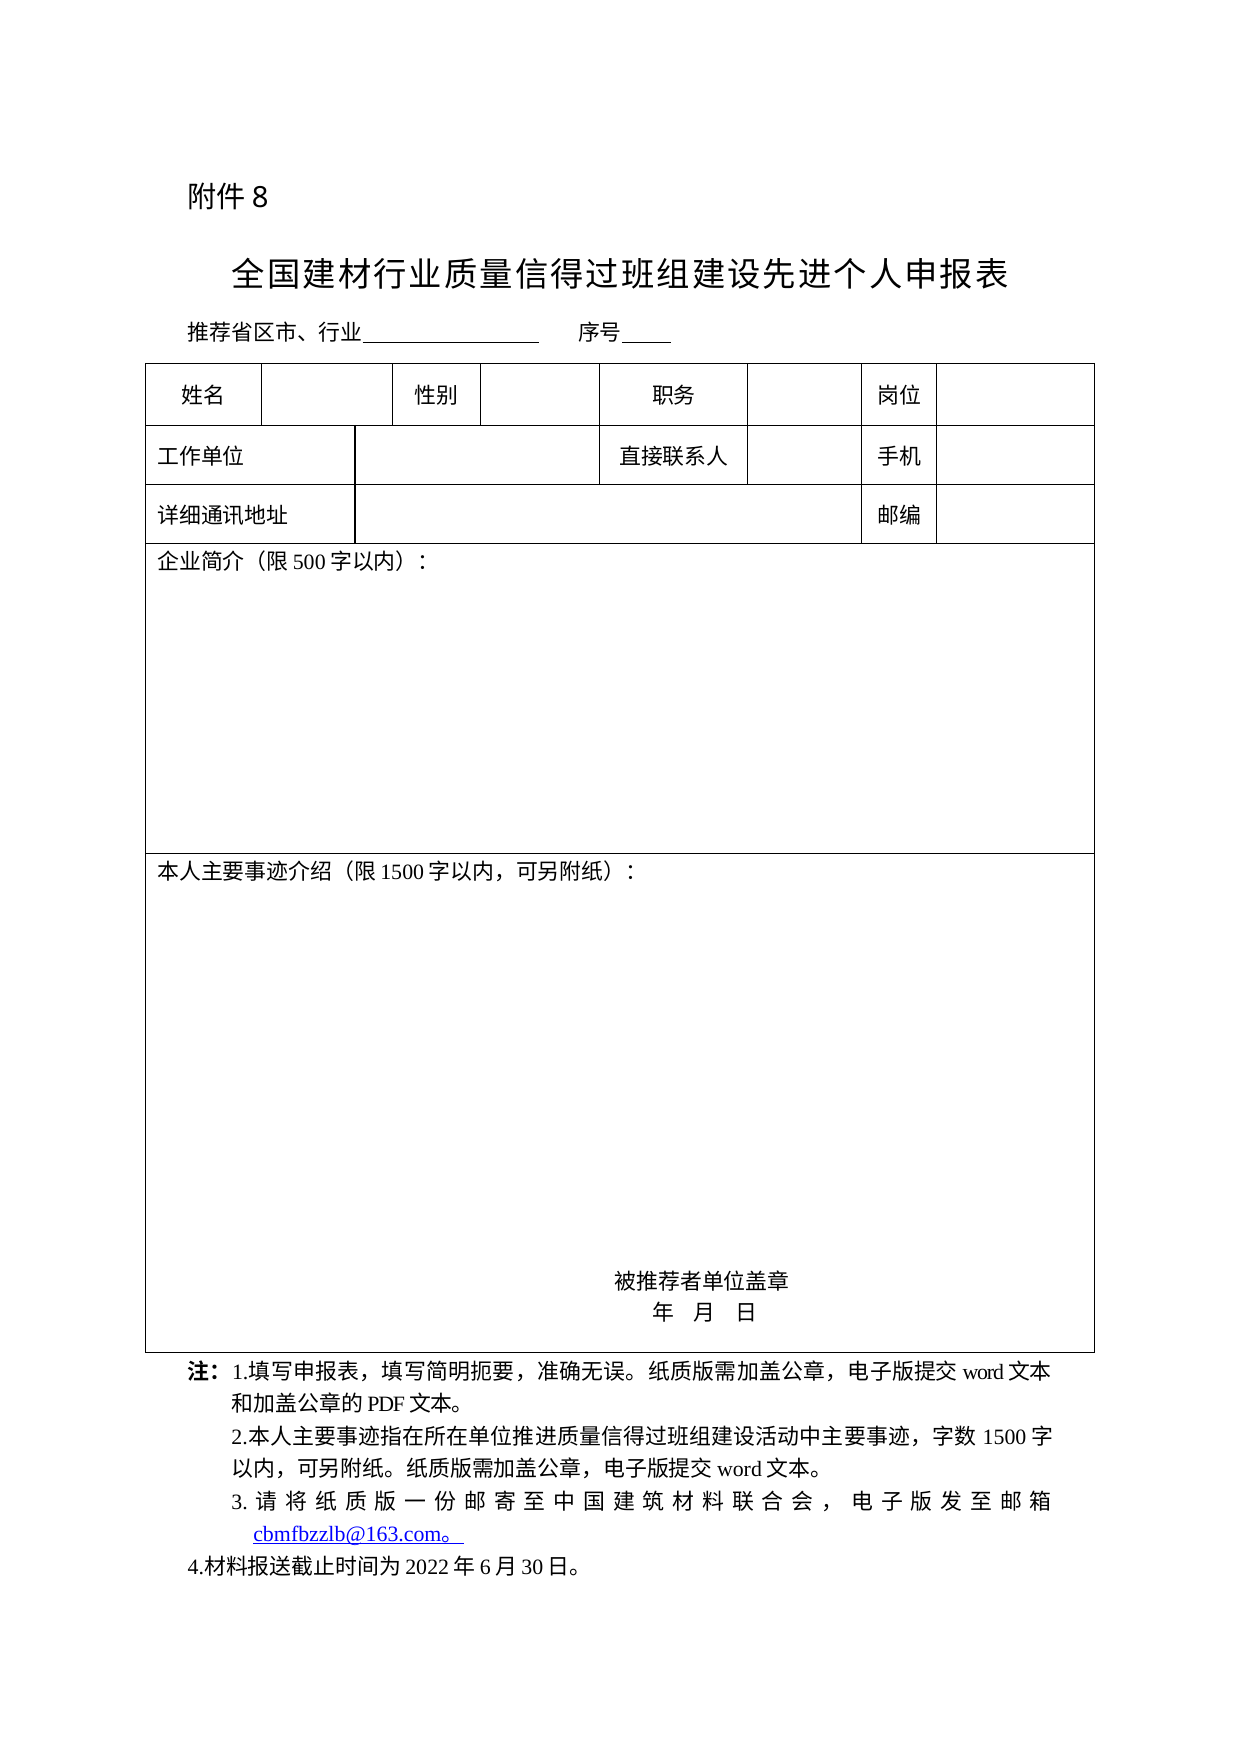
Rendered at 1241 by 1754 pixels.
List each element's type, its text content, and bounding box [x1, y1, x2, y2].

text 2.本人主要事迹指在所在单位推进质量信得过班组建设活动中主要事迹，字数1500字以内，可另附纸。纸质版需加盖公章，电子版提交word文本。 [231, 1418, 1053, 1483]
table_cell 详细通讯地址 [146, 485, 354, 543]
text 附件8 [187, 162, 1053, 227]
text 4.材料报送截止时间为2022年6月30日。 [187, 1548, 1053, 1581]
table_cell [356, 485, 861, 543]
table_cell 企业简介（限500字以内）： [146, 544, 1094, 853]
text 全国建材行业质量信得过班组建设先进个人申报表 [187, 239, 1053, 298]
table_cell 邮编 [862, 485, 936, 543]
text 推荐省区市、行业 序号 [187, 314, 1053, 347]
text 3.请将纸质版一份邮寄至中国建筑材料联合会，电子版发至邮箱cbmfbzzlb@163.com。 [231, 1483, 1053, 1548]
table_header 姓名 [146, 364, 261, 425]
table_cell 工作单位 [146, 426, 354, 484]
table_header 性别 [393, 364, 480, 425]
text 注：1.填写申报表，填写简明扼要，准确无误。纸质版需加盖公章，电子版提交word文本和加盖公章的PDF文本。 [187, 1353, 1053, 1418]
table_cell 直接联系人 [600, 426, 747, 484]
table_header 岗位 [862, 364, 936, 425]
table_header [748, 364, 861, 425]
table_cell [937, 426, 1094, 484]
table_header [937, 364, 1094, 425]
table_cell [937, 485, 1094, 543]
table_header [481, 364, 599, 425]
table_cell [748, 426, 861, 484]
table_cell [356, 426, 599, 484]
table_cell 本人主要事迹介绍（限1500字以内，可另附纸）： 被推荐者单位盖章 年 月 日 [146, 854, 1094, 1352]
table_header [262, 364, 392, 425]
table_header 职务 [600, 364, 747, 425]
table_cell 手机 [862, 426, 936, 484]
